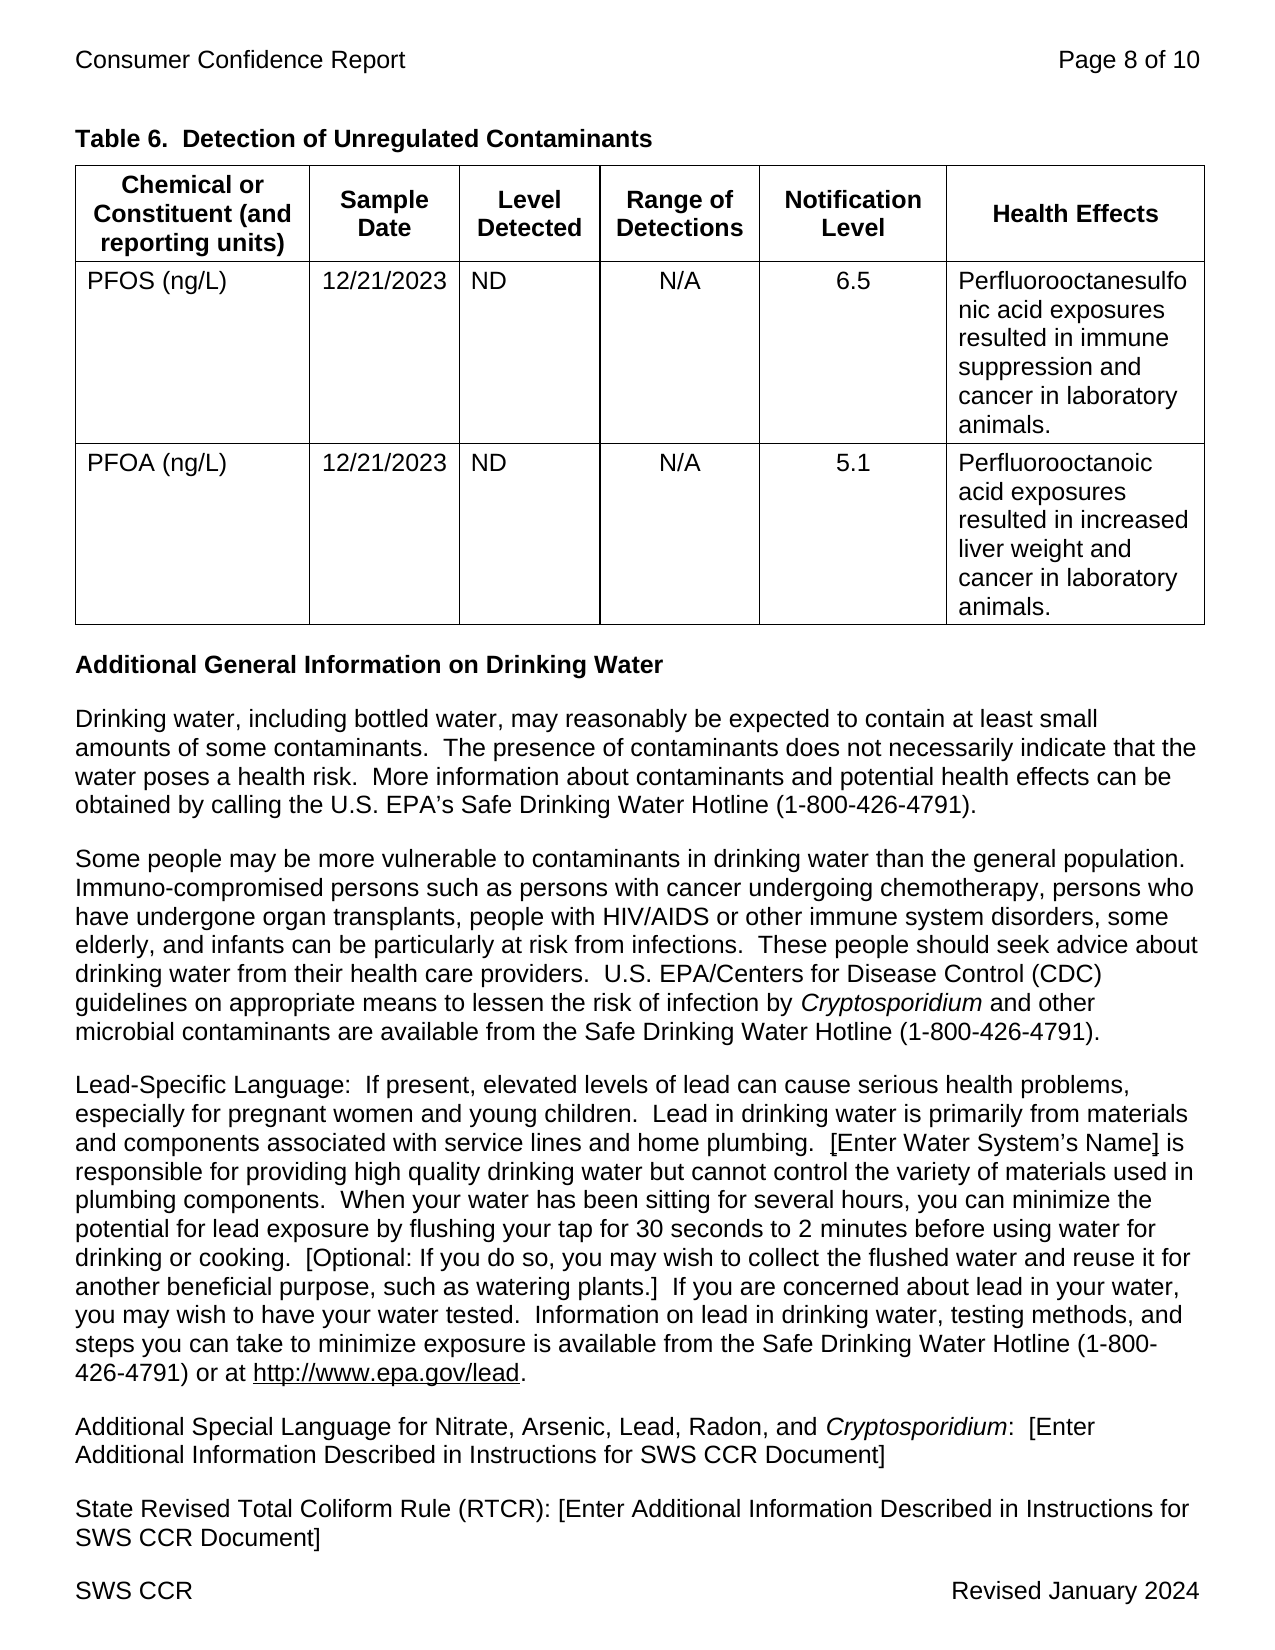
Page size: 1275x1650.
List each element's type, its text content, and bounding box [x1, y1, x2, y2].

table_cell 6.5 [760, 262, 946, 442]
table_cell 12/21/2023 [310, 262, 459, 442]
table_header Chemical or Constituent (and reporting units) [76, 166, 309, 261]
text Table 6. Detection of Unregulated Contaminants [75, 124, 1200, 152]
table_cell N/A [601, 444, 759, 624]
table_cell ND [460, 444, 599, 624]
text Some people may be more vulnerable to contaminants in drinking water than the general population. Immuno-compromised persons such as persons with cancer undergoing chemotherapy, persons who have undergone organ transplants, people with HIV/AIDS or other immune system disorders, some elderly, and infants can be particularly at risk from infections. These people should seek advice about drinking water from their health care providers. U.S. EPA/Centers for Disease Control (CDC) guidelines on appropriate means to lessen the risk of infection by Cryptosporidium and other microbial contaminants are available from the Safe Drinking Water Hotline (1-800-426-4791). [75, 844, 1200, 1045]
table_cell ND [460, 262, 599, 442]
table_cell N/A [601, 262, 759, 442]
subtitle Additional General Information on Drinking Water [75, 650, 1200, 679]
text Drinking water, including bottled water, may reasonably be expected to contain at least small amounts of some contaminants. The presence of contaminants does not necessarily indicate that the water poses a health risk. More information about contaminants and potential health effects can be obtained by calling the U.S. EPA’s Safe Drinking Water Hotline (1-800-426-4791). [75, 704, 1200, 819]
table_header Notification Level [760, 166, 946, 261]
table_cell 12/21/2023 [310, 444, 459, 624]
table_cell PFOA (ng/L) [76, 444, 309, 624]
text Additional Special Language for Nitrate, Arsenic, Lead, Radon, and Cryptosporidium: [Enter Additional Information Described in Instructions for SWS CCR Document] [75, 1412, 1200, 1469]
text State Revised Total Coliform Rule (RTCR): [Enter Additional Information Described in Instructions for SWS CCR Document] [75, 1494, 1200, 1552]
text Lead-Specific Language: If present, elevated levels of lead can cause serious health problems, especially for pregnant women and young children. Lead in drinking water is primarily from materials and components associated with service lines and home plumbing. [Enter Water System’s Name] is responsible for providing high quality drinking water but cannot control the variety of materials used in plumbing components. When your water has been sitting for several hours, you can minimize the potential for lead exposure by flushing your tap for 30 seconds to 2 minutes before using water for drinking or cooking. [Optional: If you do so, you may wish to collect the flushed water and reuse it for another beneficial purpose, such as watering plants.] If you are concerned about lead in your water, you may wish to have your water tested. Information on lead in drinking water, testing methods, and steps you can take to minimize exposure is available from the Safe Drinking Water Hotline (1-800-426-4791) or at http://www.epa.gov/lead. [75, 1070, 1200, 1387]
table_header Range of Detections [601, 166, 759, 261]
table_header Level Detected [460, 166, 599, 261]
table_cell PFOS (ng/L) [76, 262, 309, 442]
table_header Sample Date [310, 166, 459, 261]
table_cell Perfluorooctanesulfonic acid exposures resulted in immune suppression and cancer in laboratory animals. [947, 262, 1204, 442]
table_cell Perfluorooctanoic acid exposures resulted in increased liver weight and cancer in laboratory animals. [947, 444, 1204, 624]
table_header Health Effects [947, 166, 1204, 261]
table_cell 5.1 [760, 444, 946, 624]
